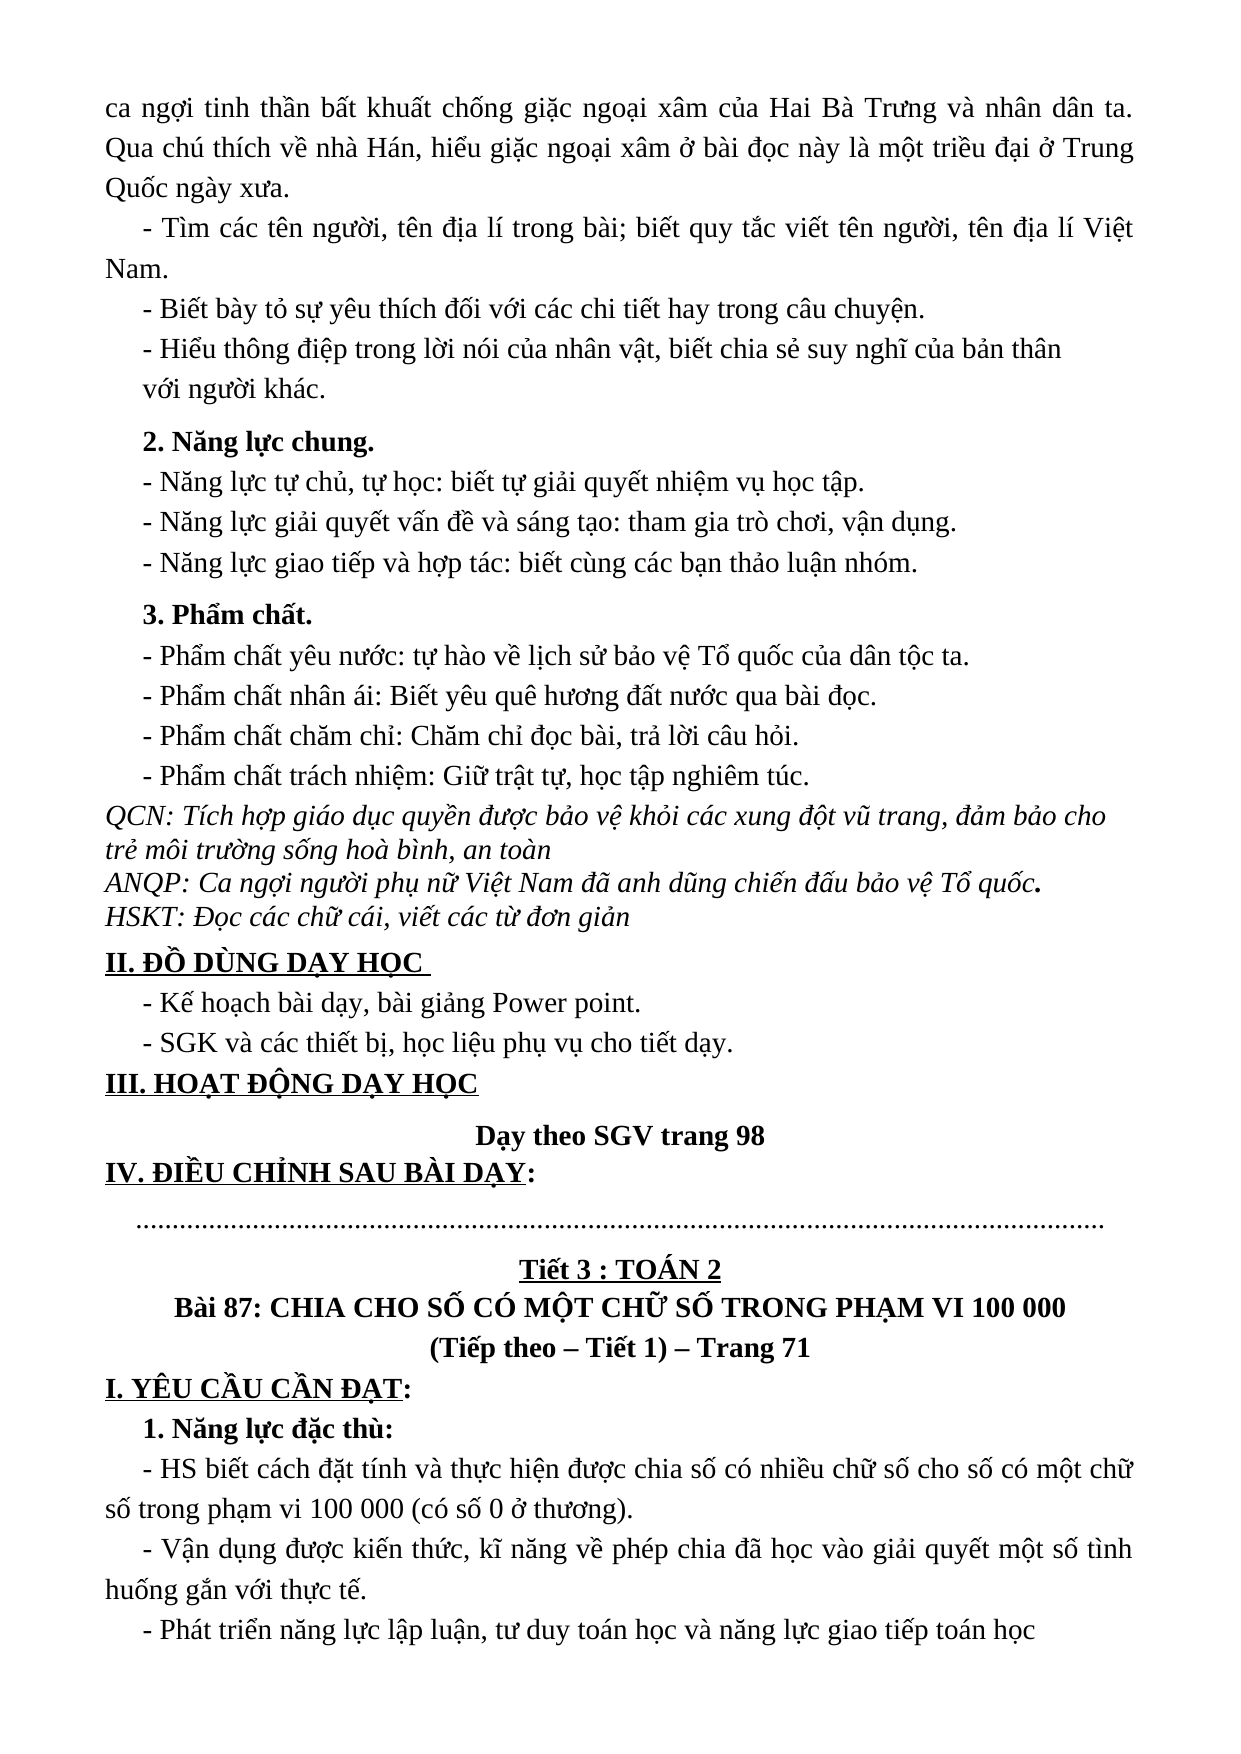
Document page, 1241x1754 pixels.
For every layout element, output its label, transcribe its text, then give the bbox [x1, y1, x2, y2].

text - Phẩm chất yêu nước: tự hào về lịch sử bảo vệ Tổ quốc của dân tộc ta. [105, 638, 1135, 671]
text - Năng lực giải quyết vấn đề và sáng tạo: tham gia trò chơi, vận dụng. [105, 504, 1135, 538]
text - Phẩm chất trách nhiệm: Giữ trật tự, học tập nghiêm túc. [105, 758, 1135, 792]
text III. HOẠT ĐỘNG DẠY HỌC [105, 1066, 1135, 1099]
text - Biết bày tỏ sự yêu thích đối với các chi tiết hay trong câu chuyện. [105, 291, 1135, 324]
text - Phẩm chất chăm chỉ: Chăm chỉ đọc bài, trả lời câu hỏi. [105, 718, 1135, 752]
text I. YÊU CẦU CẦN ĐẠT: [105, 1371, 1135, 1404]
text Dạy theo SGV trang 98 [105, 1118, 1135, 1152]
text ..................................................................................................................................... [105, 1201, 1135, 1234]
text - Kế hoạch bài dạy, bài giảng Power point. [105, 985, 1135, 1019]
text Tiết 3 : TOÁN 2 [105, 1252, 1135, 1285]
text - SGK và các thiết bị, học liệu phụ vụ cho tiết dạy. [105, 1026, 1135, 1059]
text IV. ĐIỀU CHỈNH SAU BÀI DẠY: [105, 1155, 1135, 1188]
text (Tiếp theo – Tiết 1) – Trang 71 [105, 1331, 1135, 1364]
text Bài 87: CHIA CHO SỐ CÓ MỘT CHỮ SỐ TRONG PHẠM VI 100 000 [105, 1290, 1135, 1324]
text - Năng lực tự chủ, tự học: biết tự giải quyết nhiệm vụ học tập. [105, 464, 1135, 498]
text QCN: Tích hợp giáo dục quyền được bảo vệ khỏi các xung đột vũ trang, đảm bảo cho trẻ môi trường sống hoà bình, an toàn [105, 798, 1135, 866]
text - HS biết cách đặt tính và thực hiện được chia số có nhiều chữ số cho số có một chữ số trong phạm vi 100 000 (có số 0 ở thương). [105, 1451, 1135, 1525]
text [105, 90, 1135, 204]
text HSKT: Đọc các chữ cái, viết các từ đơn giản [105, 899, 1135, 933]
text với người khác. [105, 371, 1135, 405]
text - Vận dụng được kiến thức, kĩ năng về phép chia đã học vào giải quyết một số tình huống gắn với thực tế. [105, 1532, 1135, 1605]
text 2. Năng lực chung. [105, 424, 1135, 458]
text - Hiểu thông điệp trong lời nói của nhân vật, biết chia sẻ suy nghĩ của bản thân [105, 331, 1135, 365]
text - Năng lực giao tiếp và hợp tác: biết cùng các bạn thảo luận nhóm. [105, 545, 1135, 578]
text - Phát triển năng lực lập luận, tư duy toán học và năng lực giao tiếp toán học [105, 1612, 1135, 1646]
text - Phẩm chất nhân ái: Biết yêu quê hương đất nước qua bài đọc. [105, 678, 1135, 711]
text 1. Năng lực đặc thù: [105, 1411, 1135, 1444]
text - Tìm các tên người, tên địa lí trong bài; biết quy tắc viết tên người, tên địa lí Việt Nam. [105, 211, 1135, 284]
text ANQP: Ca ngợi người phụ nữ Việt Nam đã anh dũng chiến đấu bảo vệ Tổ quốc. [105, 866, 1135, 899]
text 3. Phẩm chất. [105, 597, 1135, 631]
text II. ĐỒ DÙNG DẠY HỌC [105, 945, 1135, 979]
